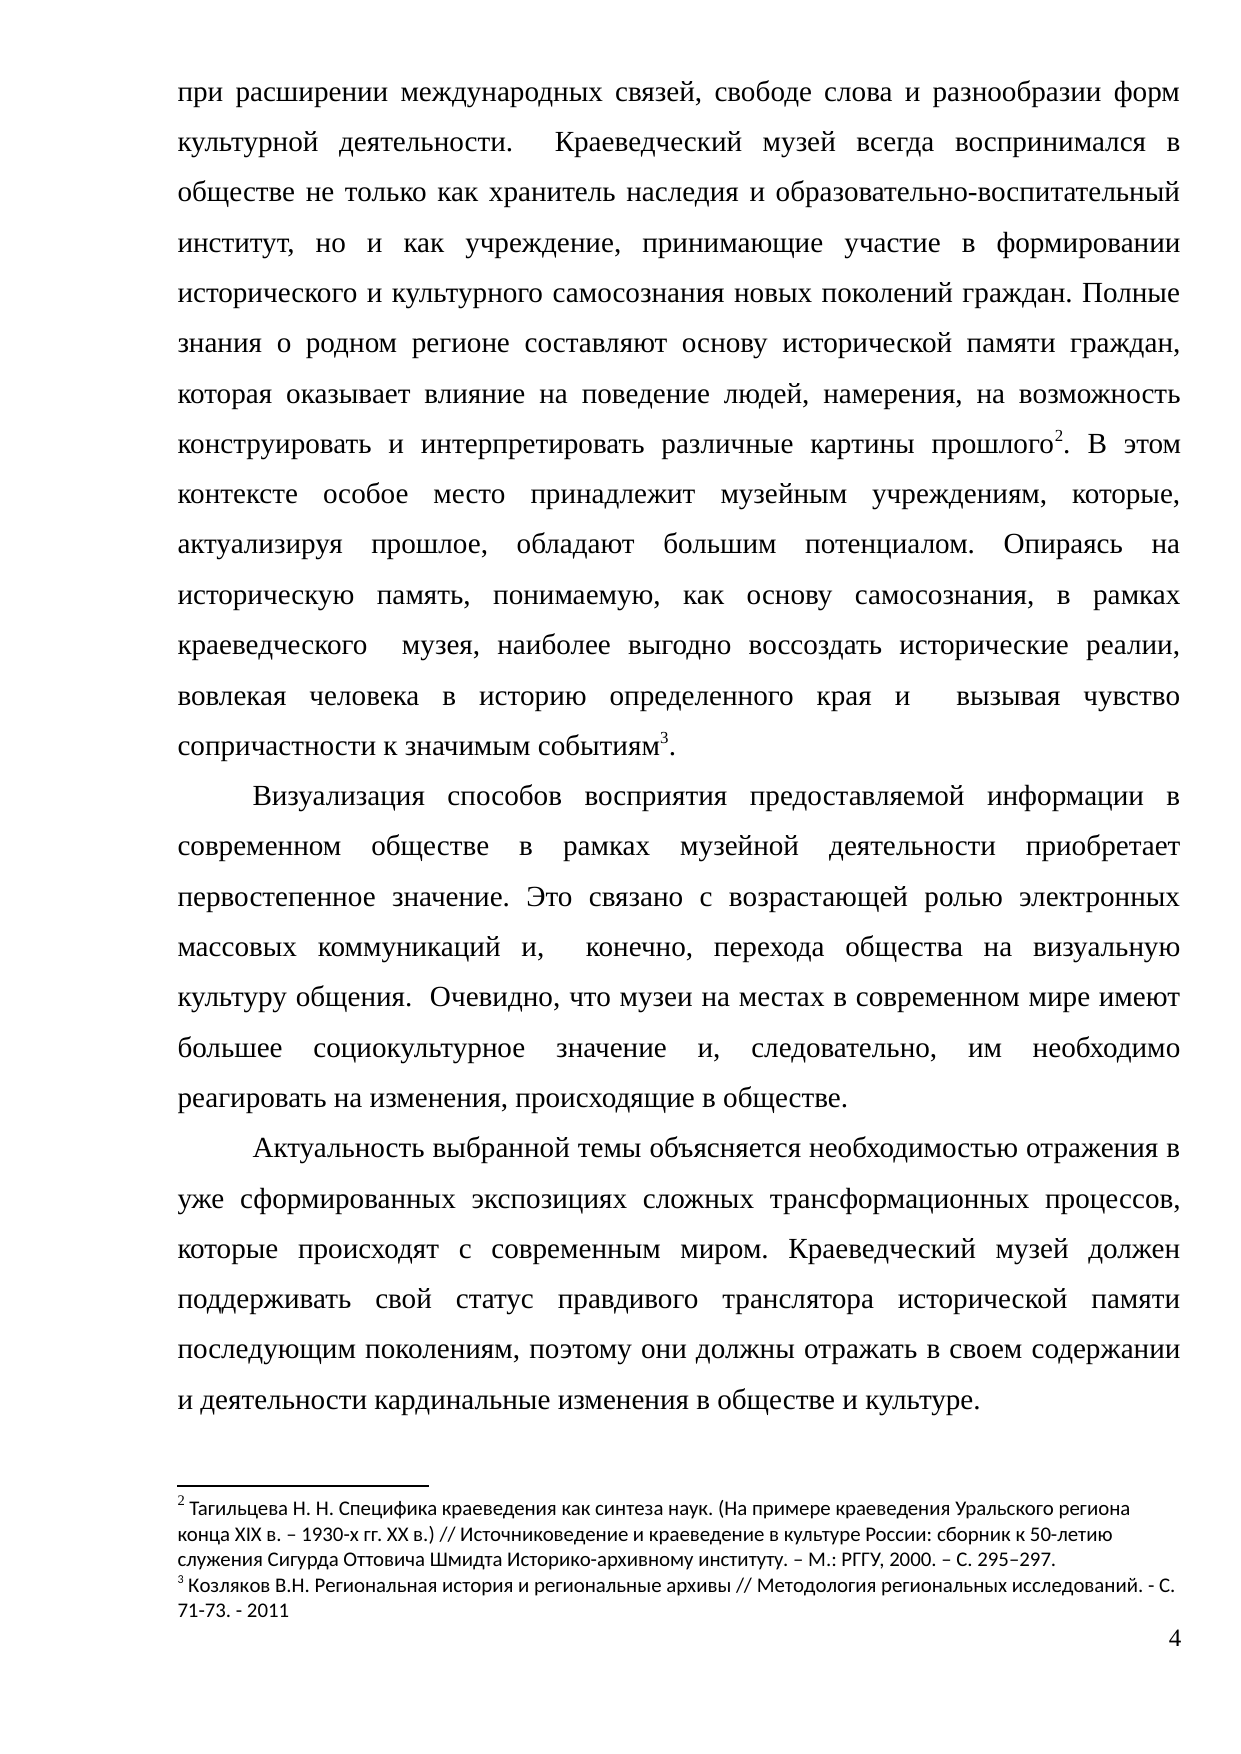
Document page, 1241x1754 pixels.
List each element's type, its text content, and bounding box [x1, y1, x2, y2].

text Визуализация способов восприятия предоставляемой информации в современном обществе в рамках музейной деятельности приобретает первостепенное значение. Это связано с возрастающей ролью электронных массовых коммуникаций и, конечно, перехода общества на визуальную культуру общения. Очевидно, что музеи на местах в современном мире имеют большее социокультурное значение и, следовательно, им необходимо реагировать на изменения, происходящие в обществе. [177, 778, 1181, 1114]
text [177, 74, 1181, 761]
text Актуальность выбранной темы объясняется необходимостью отражения в уже сформированных экспозициях сложных трансформационных процессов, которые происходят с современным миром. Краеведческий музей должен поддерживать свой статус правдивого транслятора исторической памяти последующим поколениям, поэтому они должны отражать в своем содержании и деятельности кардинальные изменения в обществе и культуре. [177, 1130, 1181, 1416]
